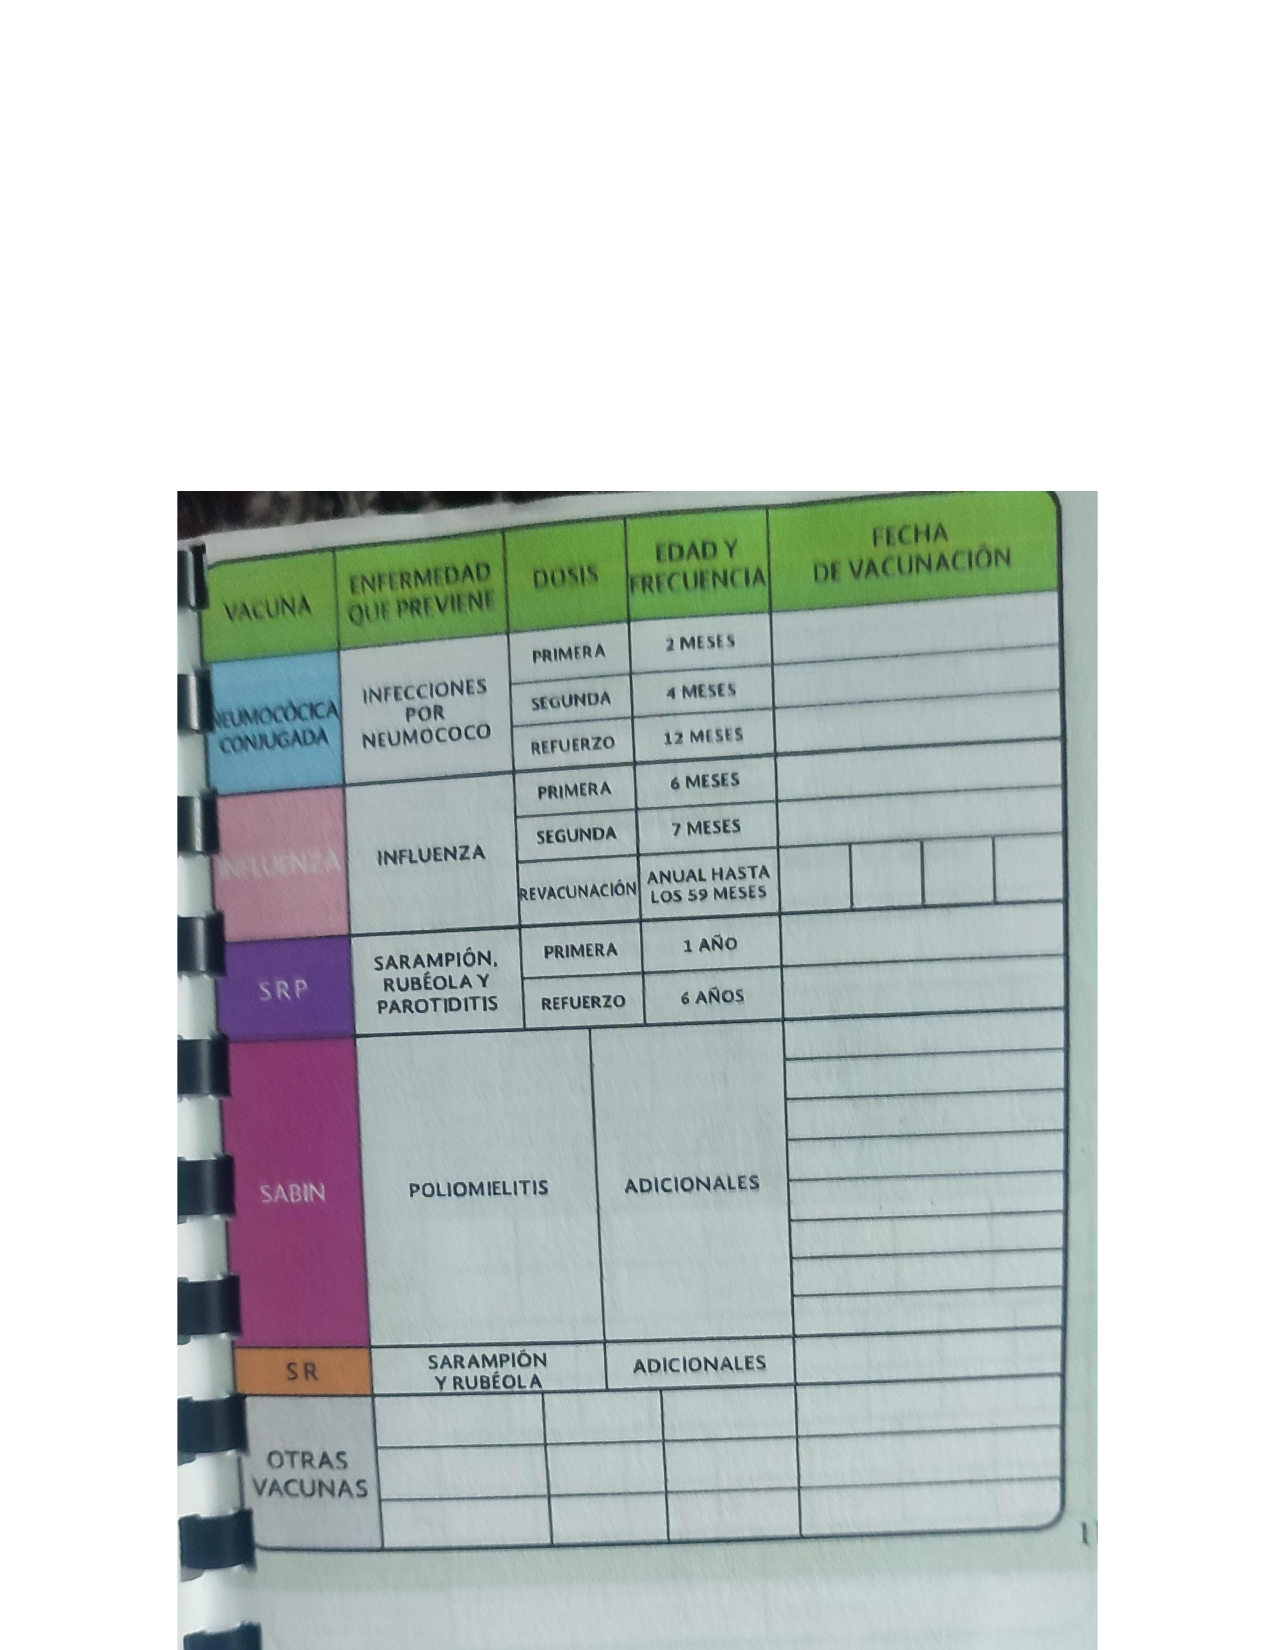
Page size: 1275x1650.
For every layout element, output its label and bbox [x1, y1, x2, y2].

picture [177, 491, 1098, 1650]
